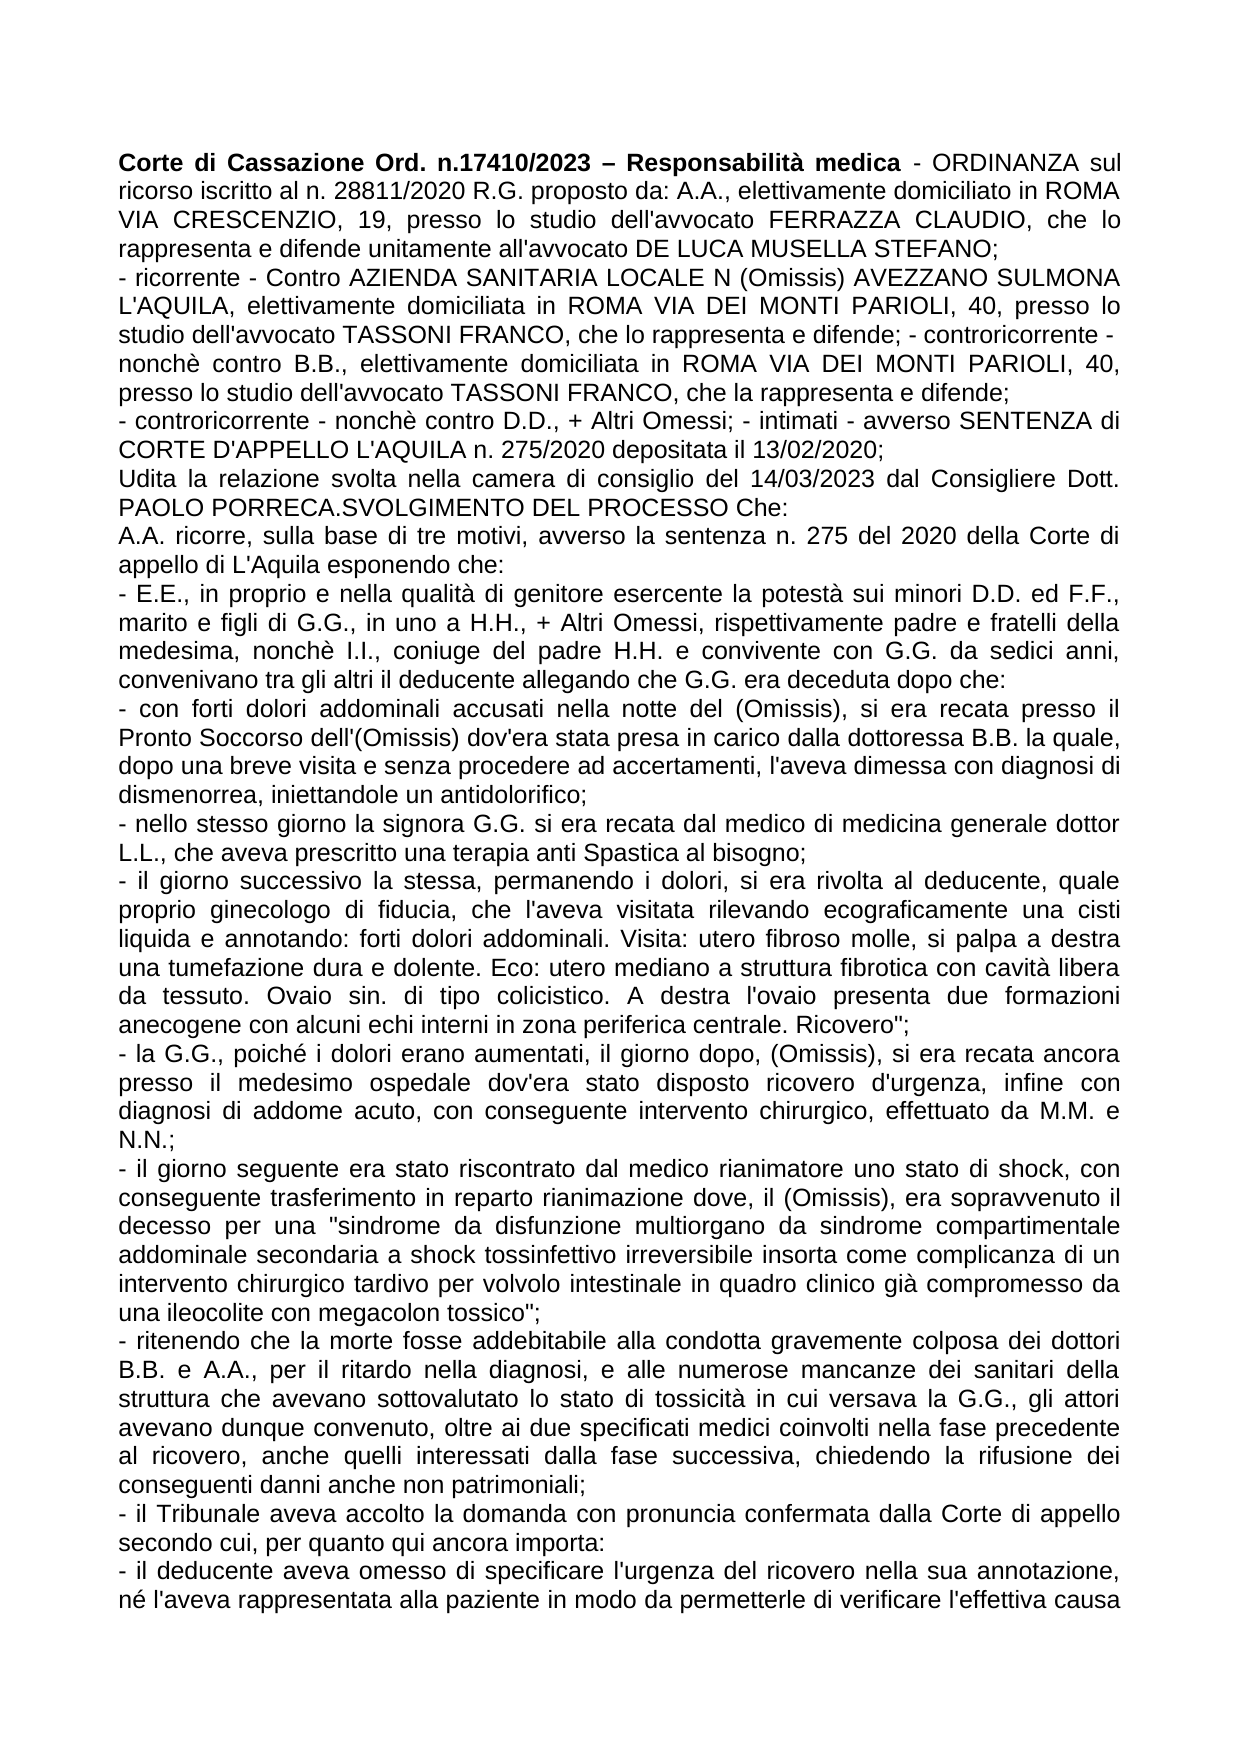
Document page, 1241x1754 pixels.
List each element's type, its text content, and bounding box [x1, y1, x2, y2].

text A.A. ricorre, sulla base di tre motivi, avverso la sentenza n. 275 del 2020 della Corte di appello di L'Aquila esponendo che: [118, 521, 1122, 579]
text - il Tribunale aveva accolto la domanda con pronuncia confermata dalla Corte di appello secondo cui, per quanto qui ancora importa: [118, 1499, 1122, 1556]
text - il giorno successivo la stessa, permanendo i dolori, si era rivolta al deducente, quale proprio ginecologo di fiducia, che l'aveva visitata rilevando ecograficamente una cisti liquida e annotando: forti dolori addominali. Visita: utero fibroso molle, si palpa a destra una tumefazione dura e dolente. Eco: utero mediano a struttura fibrotica con cavità libera da tessuto. Ovaio sin. di tipo colicistico. A destra l'ovaio presenta due formazioni anecogene con alcuni echi interni in zona periferica centrale. Ricovero"; [118, 866, 1122, 1039]
text - nello stesso giorno la signora G.G. si era recata dal medico di medicina generale dottor L.L., che aveva prescritto una terapia anti Spastica al bisogno; [118, 809, 1122, 866]
text Corte di Cassazione Ord. n.17410/2023 – Responsabilità medica - ORDINANZA sul ricorso iscritto al n. 28811/2020 R.G. proposto da: A.A., elettivamente domiciliato in ROMA VIA CRESCENZIO, 19, presso lo studio dell'avvocato FERRAZZA CLAUDIO, che lo rappresenta e difende unitamente all'avvocato DE LUCA MUSELLA STEFANO; [118, 148, 1122, 263]
text - la G.G., poiché i dolori erano aumentati, il giorno dopo, (Omissis), si era recata ancora presso il medesimo ospedale dov'era stato disposto ricovero d'urgenza, infine con diagnosi di addome acuto, con conseguente intervento chirurgico, effettuato da M.M. e N.N.; [118, 1039, 1122, 1154]
text - il giorno seguente era stato riscontrato dal medico rianimatore uno stato di shock, con conseguente trasferimento in reparto rianimazione dove, il (Omissis), era sopravvenuto il decesso per una "sindrome da disfunzione multiorgano da sindrome compartimentale addominale secondaria a shock tossinfettivo irreversibile insorta come complicanza di un intervento chirurgico tardivo per volvolo intestinale in quadro clinico già compromesso da una ileocolite con megacolon tossico"; [118, 1154, 1122, 1326]
text Udita la relazione svolta nella camera di consiglio del 14/03/2023 dal Consigliere Dott. PAOLO PORRECA.SVOLGIMENTO DEL PROCESSO Che: [118, 464, 1122, 521]
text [118, 1556, 1122, 1614]
text nonchè contro B.B., elettivamente domiciliata in ROMA VIA DEI MONTI PARIOLI, 40, presso lo studio dell'avvocato TASSONI FRANCO, che la rappresenta e difende; [118, 349, 1122, 406]
text - ritenendo che la morte fosse addebitabile alla condotta gravemente colposa dei dottori B.B. e A.A., per il ritardo nella diagnosi, e alle numerose mancanze dei sanitari della struttura che avevano sottovalutato lo stato di tossicità in cui versava la G.G., gli attori avevano dunque convenuto, oltre ai due specificati medici coinvolti nella fase precedente al ricovero, anche quelli interessati dalla fase successiva, chiedendo la rifusione dei conseguenti danni anche non patrimoniali; [118, 1326, 1122, 1499]
text - ricorrente - Contro AZIENDA SANITARIA LOCALE N (Omissis) AVEZZANO SULMONA L'AQUILA, elettivamente domiciliata in ROMA VIA DEI MONTI PARIOLI, 40, presso lo studio dell'avvocato TASSONI FRANCO, che lo rappresenta e difende; - controricorrente - [118, 263, 1122, 349]
text - con forti dolori addominali accusati nella notte del (Omissis), si era recata presso il Pronto Soccorso dell'(Omissis) dov'era stata presa in carico dalla dottoressa B.B. la quale, dopo una breve visita e senza procedere ad accertamenti, l'aveva dimessa con diagnosi di dismenorrea, iniettandole un antidolorifico; [118, 694, 1122, 809]
text - controricorrente - nonchè contro D.D., + Altri Omessi; - intimati - avverso SENTENZA di CORTE D'APPELLO L'AQUILA n. 275/2020 depositata il 13/02/2020; [118, 406, 1122, 464]
text - E.E., in proprio e nella qualità di genitore esercente la potestà sui minori D.D. ed F.F., marito e figli di G.G., in uno a H.H., + Altri Omessi, rispettivamente padre e fratelli della medesima, nonchè I.I., coniuge del padre H.H. e convivente con G.G. da sedici anni, convenivano tra gli altri il deducente allegando che G.G. era deceduta dopo che: [118, 579, 1122, 694]
